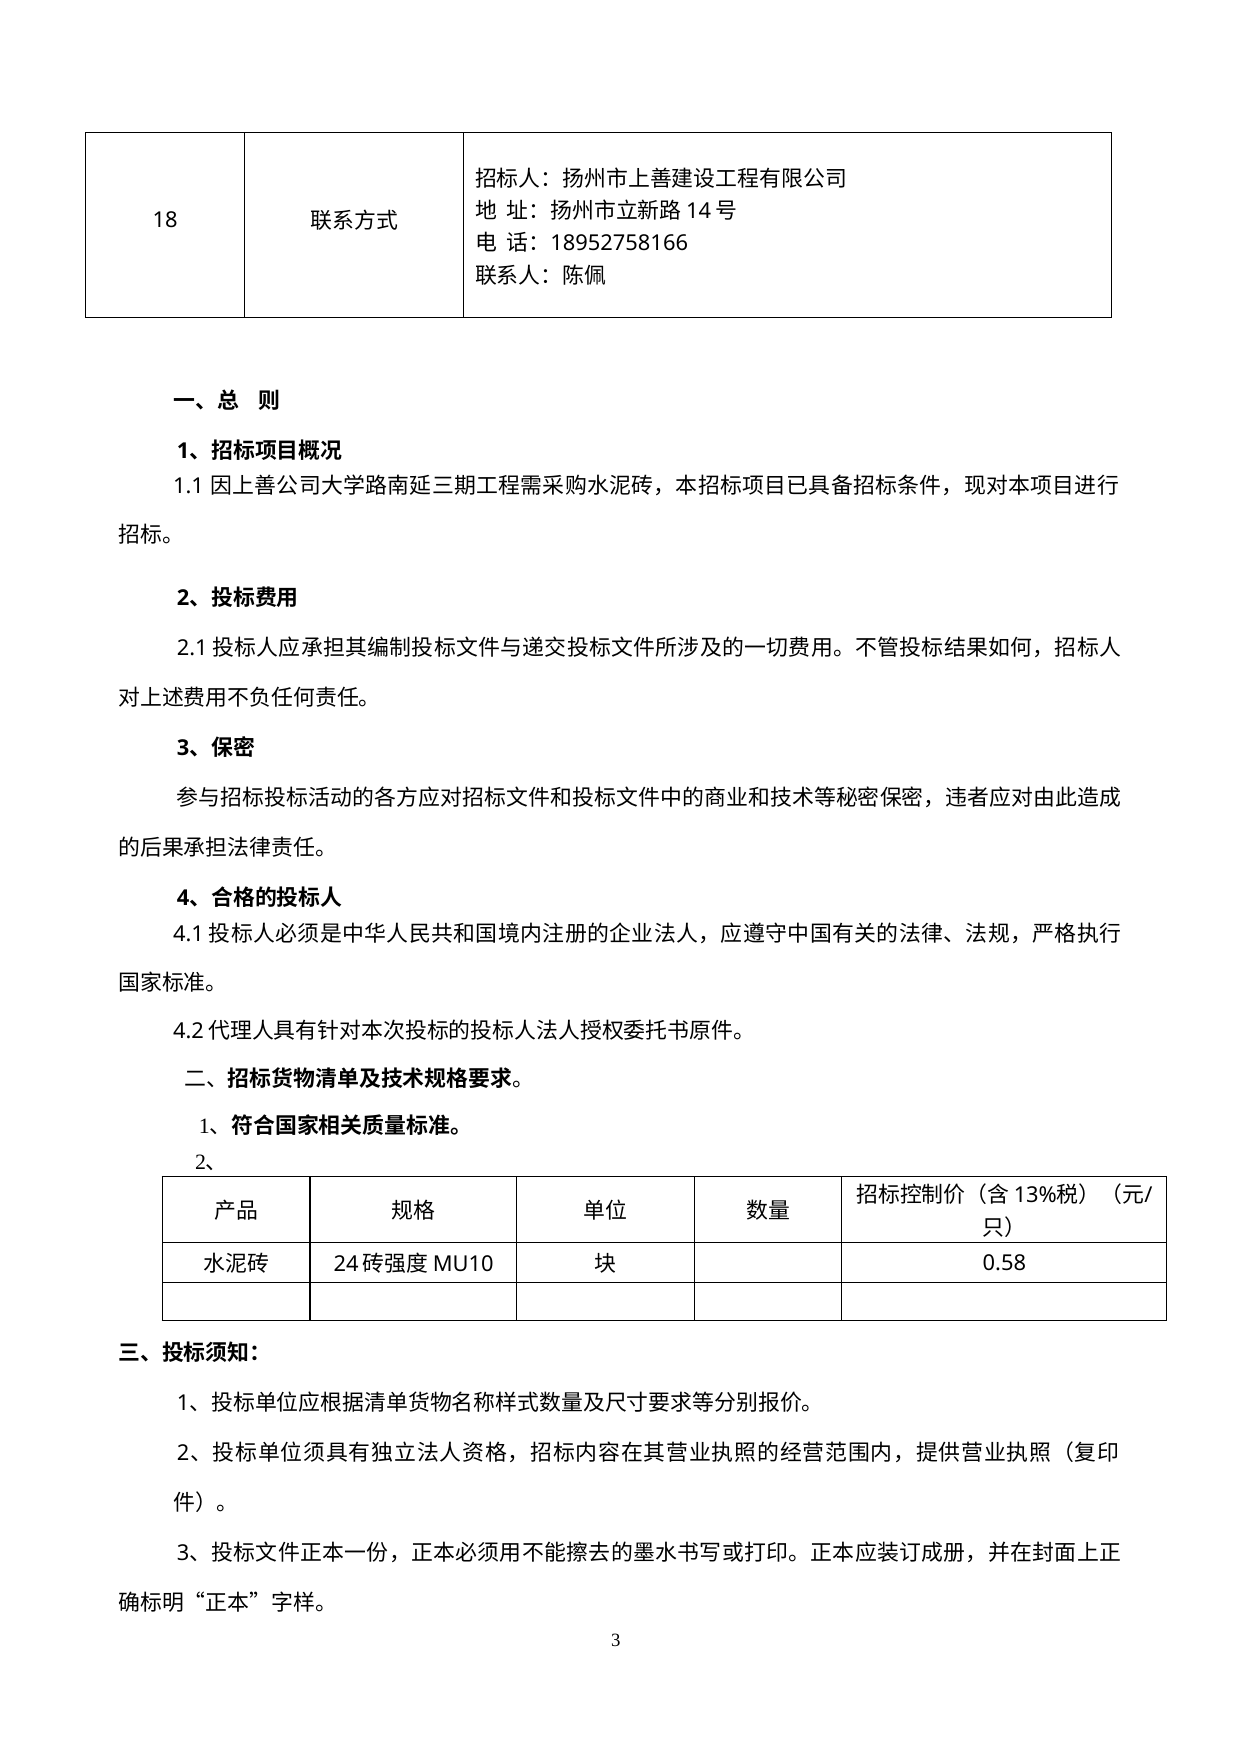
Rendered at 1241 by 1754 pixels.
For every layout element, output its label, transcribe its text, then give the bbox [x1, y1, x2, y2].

table_cell [695, 1243, 841, 1282]
text 1.1 因上善公司大学路南延三期工程需采购水泥砖，本招标项目已具备招标条件，现对本项目进行招标。 [118, 468, 1122, 549]
text 2、投标费用 [118, 565, 1122, 615]
text 1、符合国家相关质量标准。 [118, 1093, 1122, 1143]
table_cell 联系方式 [245, 133, 463, 317]
text 1、招标项目概况 [118, 418, 1122, 468]
table_cell 18 [86, 133, 244, 317]
text 1、投标单位应根据清单货物名称样式数量及尺寸要求等分别报价。 [118, 1371, 1122, 1421]
text 3、投标文件正本一份，正本必须用不能擦去的墨水书写或打印。正本应装订成册，并在封面上正确标明“正本”字样。 [118, 1521, 1122, 1621]
table_header 单位 [517, 1177, 694, 1242]
table_cell 24砖强度MU10 [311, 1243, 516, 1282]
text 2、投标单位须具有独立法人资格，招标内容在其营业执照的经营范围内，提供营业执照（复印件）。 [173, 1421, 1122, 1521]
table_cell [163, 1283, 309, 1320]
text 参与招标投标活动的各方应对招标文件和投标文件中的商业和技术等秘密保密，违者应对由此造成的后果承担法律责任。 [118, 765, 1122, 865]
text 2、 [118, 1143, 1122, 1176]
table_cell 水泥砖 [163, 1243, 309, 1282]
table_cell [695, 1283, 841, 1320]
table_header 数量 [695, 1177, 841, 1242]
table_cell 0.58 [842, 1243, 1166, 1282]
table_cell 块 [517, 1243, 694, 1282]
table_header 产品 [163, 1177, 309, 1242]
list 招标货物清单及技术规格要求。 [118, 1061, 1122, 1093]
text 4.2代理人具有针对本次投标的投标人法人授权委托书原件。 [118, 1012, 1122, 1045]
table_header 招标控制价（含13%税）（元/ 只） [842, 1177, 1166, 1242]
text 三、投标须知： [118, 1321, 1122, 1371]
text 一、总 则 [118, 368, 1122, 418]
text 3、保密 [118, 715, 1122, 765]
text 4.1投标人必须是中华人民共和国境内注册的企业法人，应遵守中国有关的法律、法规，严格执行国家标准。 [118, 915, 1122, 997]
table_cell [311, 1283, 516, 1320]
text 2.1投标人应承担其编制投标文件与递交投标文件所涉及的一切费用。不管投标结果如何，招标人对上述费用不负任何责任。 [118, 615, 1122, 715]
table_cell [842, 1283, 1166, 1320]
table_cell 招标人：扬州市上善建设工程有限公司 地 址：扬州市立新路14号 电 话：18952758166 联系人：陈佩 [464, 133, 1111, 317]
table_header 规格 [311, 1177, 516, 1242]
text 4、合格的投标人 [118, 865, 1122, 915]
table_cell [517, 1283, 694, 1320]
